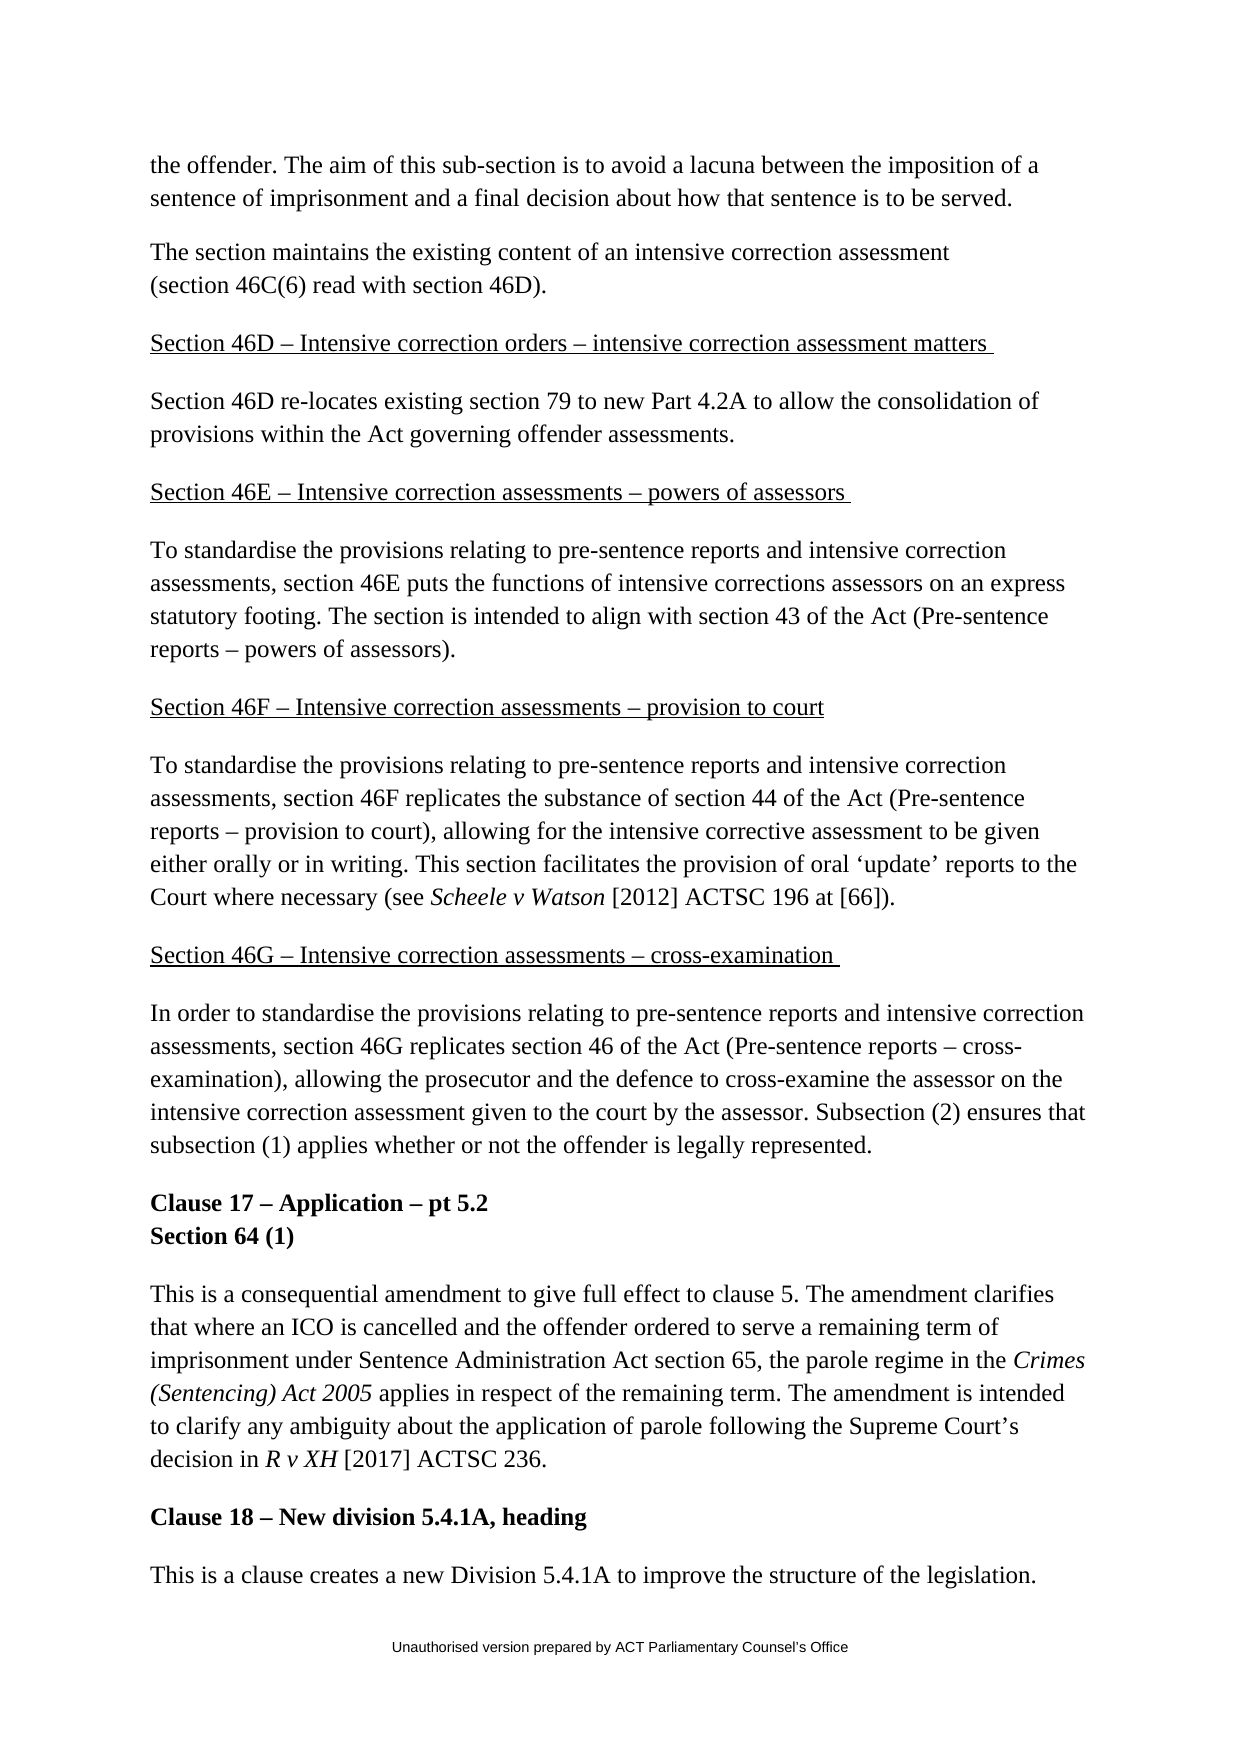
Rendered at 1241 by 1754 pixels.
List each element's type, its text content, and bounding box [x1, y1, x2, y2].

subtitle This is a consequential amendment to give full effect to clause 5. The amendment clarifies that where an ICO is cancelled and the offender ordered to serve a remaining term of imprisonment under Sentence Administration Act section 65, the parole regime in the Crimes (Sentencing) Act 2005 applies in respect of the remaining term. The amendment is intended to clarify any ambiguity about the application of parole following the Supreme Court’s decision in R v XH [2017] ACTSC 236. [150, 1279, 1090, 1473]
subtitle To standardise the provisions relating to pre-sentence reports and intensive correction assessments, section 46F replicates the substance of section 44 of the Act (Pre-sentence reports – provision to court), allowing for the intensive corrective assessment to be given either orally or in writing. This section facilitates the provision of oral ‘update’ reports to the Court where necessary (see Scheele v Watson [2012] ACTSC 196 at [66]). [150, 750, 1090, 911]
subtitle Section 46D – Intensive correction orders – intensive correction assessment matters [150, 328, 1090, 357]
subtitle Section 46F – Intensive correction assessments – provision to court [150, 692, 1090, 721]
subtitle Section 46E – Intensive correction assessments – powers of assessors [150, 477, 1090, 506]
text The section maintains the existing content of an intensive correction assessment (section 46C(6) read with section 46D). [150, 237, 1090, 299]
subtitle Section 46G – Intensive correction assessments – cross-examination [150, 940, 1090, 969]
subtitle Section 46D re-locates existing section 79 to new Part 4.2A to allow the consolidation of provisions within the Act governing offender assessments. [150, 386, 1090, 448]
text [150, 150, 1090, 212]
subtitle Clause 18 – New division 5.4.1A, heading [150, 1502, 1090, 1531]
subtitle This is a clause creates a new Division 5.4.1A to improve the structure of the legislation. [150, 1561, 1090, 1589]
subtitle Clause 17 – Application – pt 5.2 [150, 1188, 1090, 1217]
subtitle Section 64 (1) [150, 1221, 1090, 1250]
subtitle In order to standardise the provisions relating to pre-sentence reports and intensive correction assessments, section 46G replicates section 46 of the Act (Pre-sentence reports – cross-examination), allowing the prosecutor and the defence to cross-examine the assessor on the intensive correction assessment given to the court by the assessor. Subsection (2) ensures that subsection (1) applies whether or not the offender is legally represented. [150, 998, 1090, 1159]
subtitle To standardise the provisions relating to pre-sentence reports and intensive correction assessments, section 46E puts the functions of intensive corrections assessors on an express statutory footing. The section is intended to align with section 43 of the Act (Pre-sentence reports – powers of assessors). [150, 535, 1090, 663]
